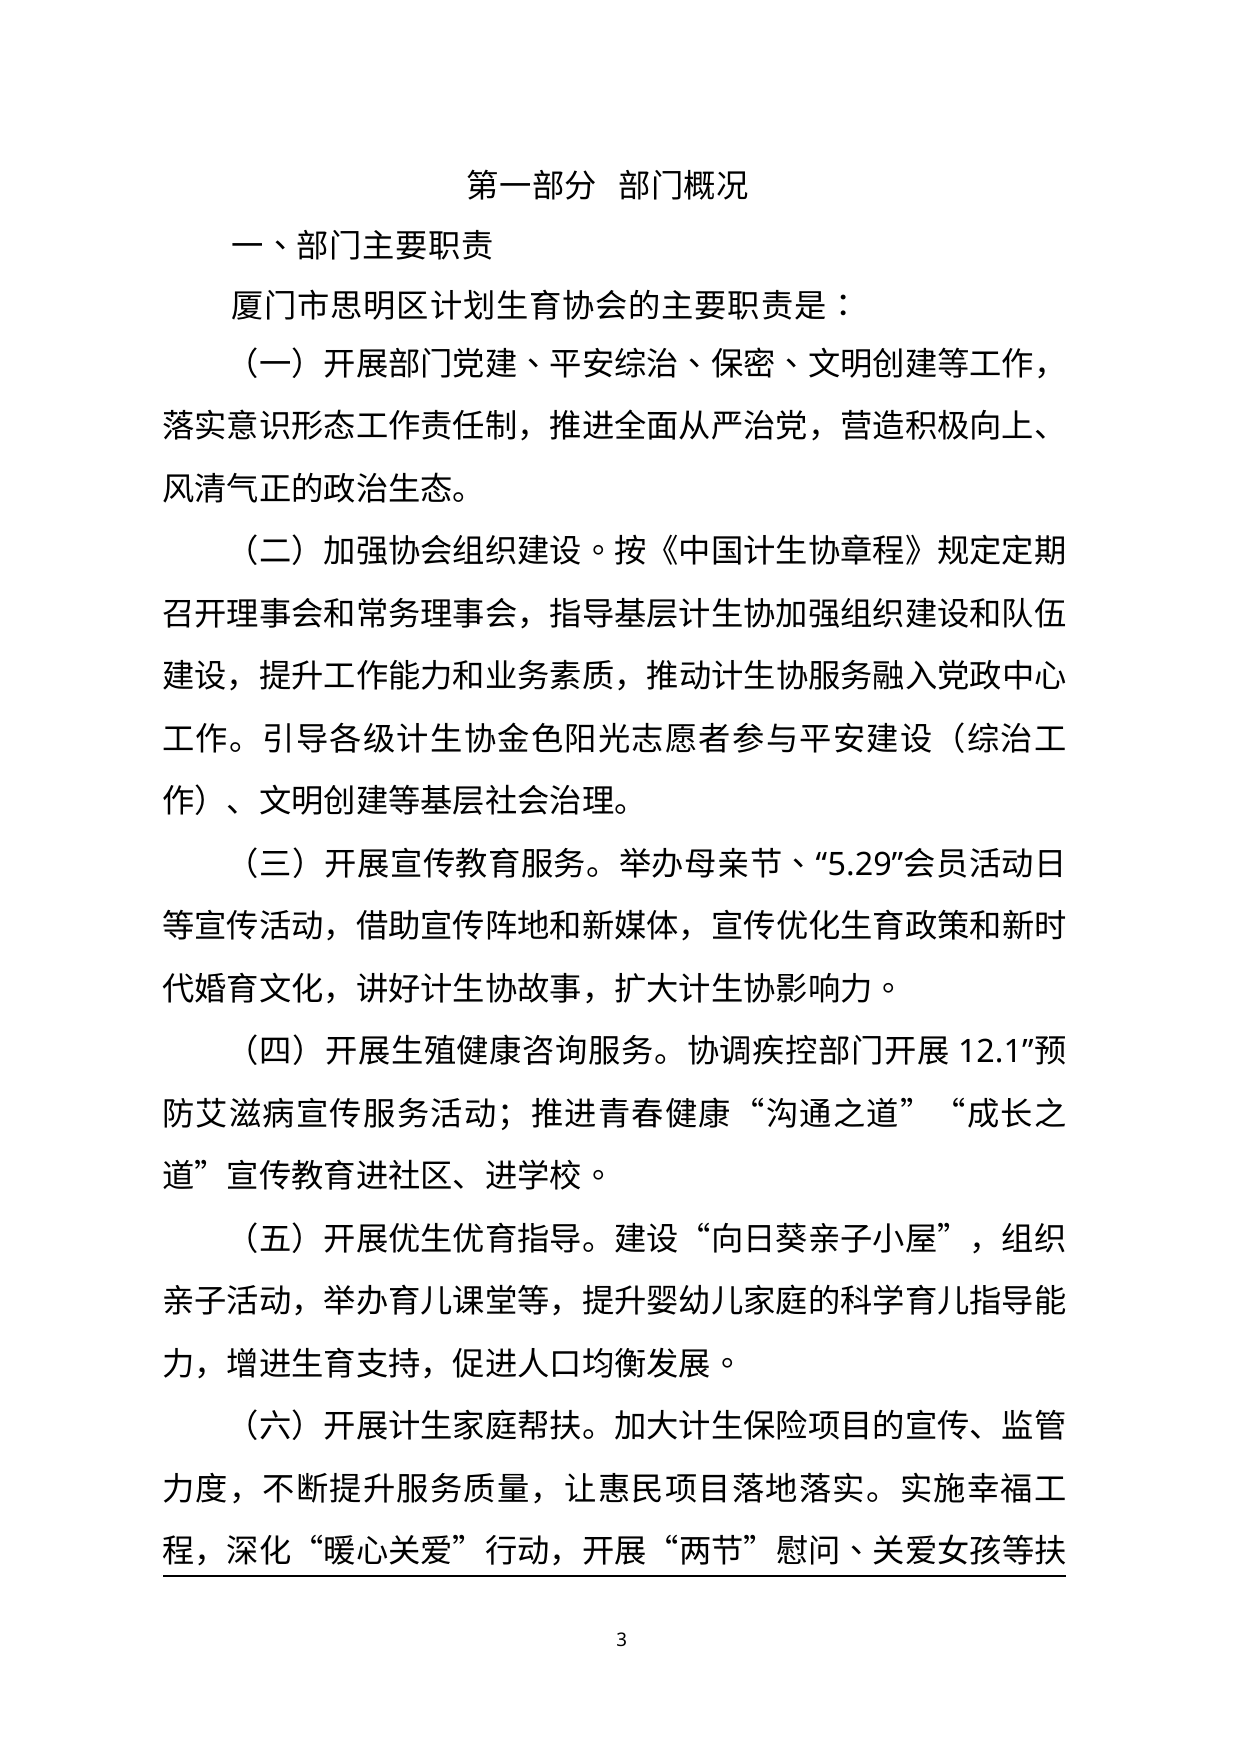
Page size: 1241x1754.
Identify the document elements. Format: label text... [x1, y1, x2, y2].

table_header 第一部分 部门概况 [163, 148, 1066, 206]
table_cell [163, 207, 1066, 1575]
